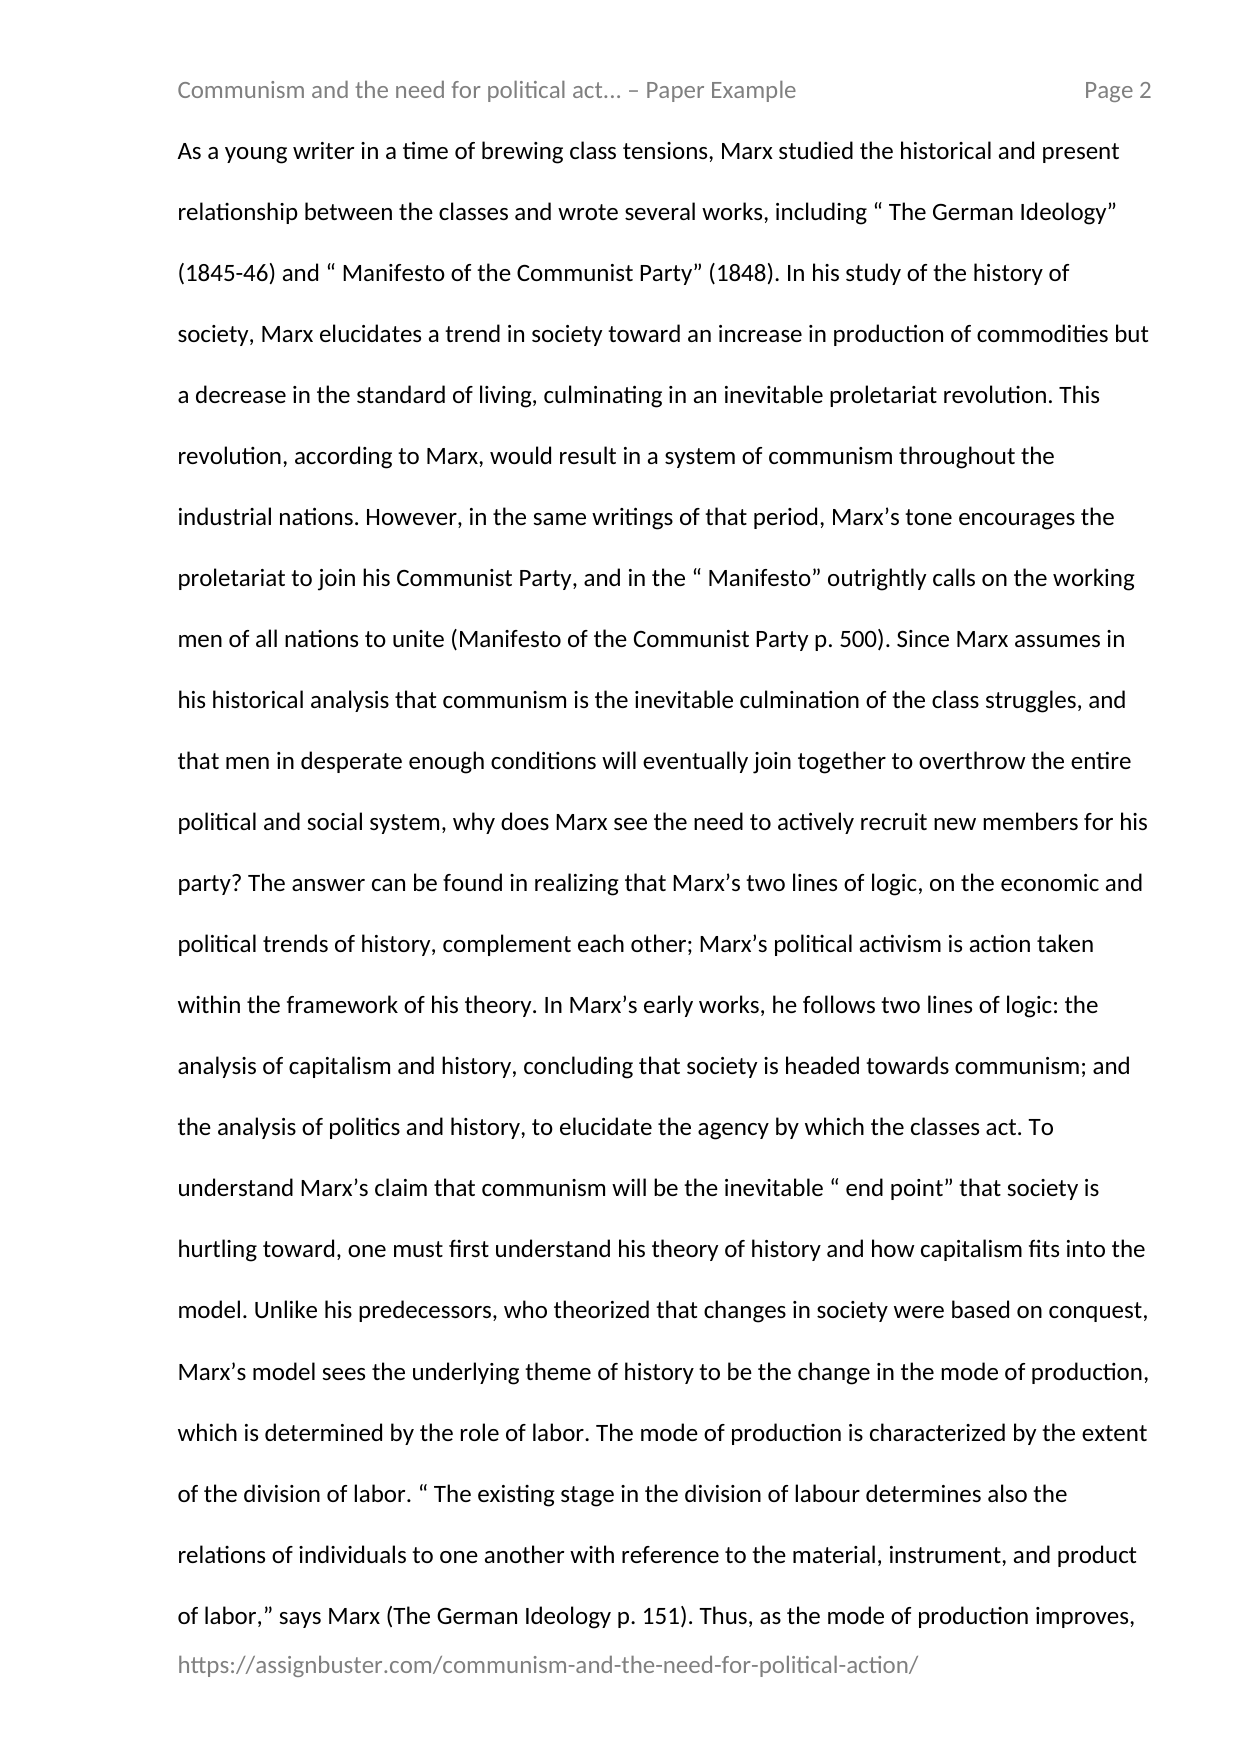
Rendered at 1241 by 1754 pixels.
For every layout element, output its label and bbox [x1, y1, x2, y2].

text [177, 135, 1152, 1630]
